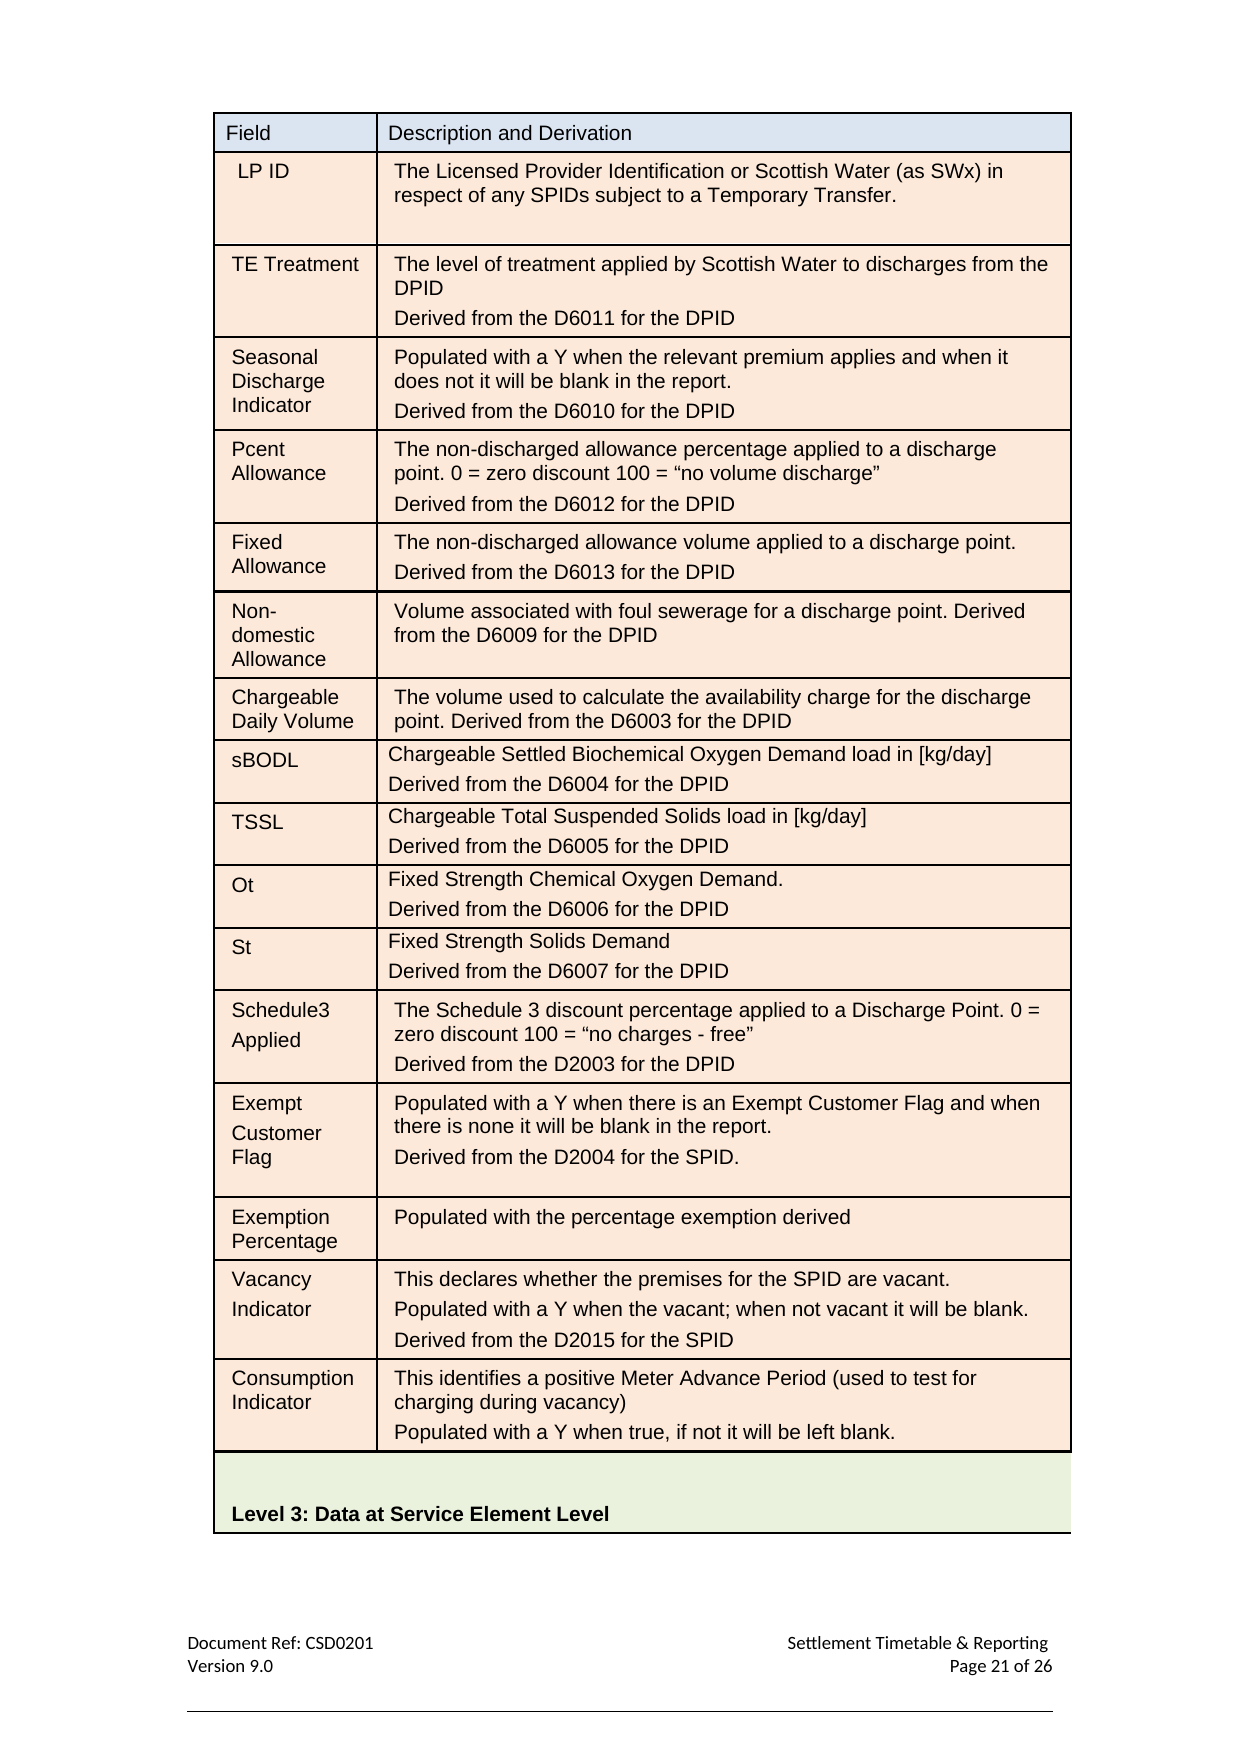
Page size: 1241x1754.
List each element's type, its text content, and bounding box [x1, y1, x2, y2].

table_cell Fixed Strength Chemical Oxygen Demand. Derived from the D6006 for the DPID [378, 866, 1070, 927]
table_cell Non-domestic Allowance [215, 593, 376, 677]
table_cell St [215, 929, 376, 989]
table_header Description and Derivation [378, 114, 1070, 151]
table_cell Volume associated with foul sewerage for a discharge point. Derived from the D6009 for the DPID [378, 593, 1070, 677]
table_cell The Licensed Provider Identification or Scottish Water (as SWx) in respect of any SPIDs subject to a Temporary Transfer. [378, 153, 1070, 243]
table_cell Consumption Indicator [215, 1360, 376, 1450]
table_cell Vacancy Indicator [215, 1261, 376, 1358]
table_cell LP ID [215, 153, 376, 243]
table_cell TSSL [215, 804, 376, 864]
table_cell The Schedule 3 discount percentage applied to a Discharge Point. 0 = zero discount 100 = “no charges - free” Derived from the D2003 for the DPID [378, 991, 1070, 1082]
table_cell Chargeable Daily Volume [215, 679, 376, 739]
table_cell Fixed Allowance [215, 524, 376, 590]
table_cell Populated with a Y when there is an Exempt Customer Flag and when there is none it will be blank in the report. Derived from the D2004 for the SPID. [378, 1084, 1070, 1196]
table_cell Fixed Strength Solids Demand Derived from the D6007 for the DPID [378, 929, 1070, 989]
table_cell Populated with the percentage exemption derived [378, 1198, 1070, 1259]
table_cell TE Treatment [215, 246, 376, 336]
table_cell sBODL [215, 741, 376, 802]
table_cell Level 3: Data at Service Element Level [215, 1453, 1071, 1532]
table_cell Chargeable Settled Biochemical Oxygen Demand load in [kg/day] Derived from the D6004 for the DPID [378, 741, 1070, 802]
table_cell Exempt Customer Flag [215, 1084, 376, 1196]
table_cell Chargeable Total Suspended Solids load in [kg/day] Derived from the D6005 for the DPID [378, 804, 1070, 864]
table_cell The volume used to calculate the availability charge for the discharge point. Derived from the D6003 for the DPID [378, 679, 1070, 739]
table_cell The non-discharged allowance percentage applied to a discharge point. 0 = zero discount 100 = “no volume discharge” Derived from the D6012 for the DPID [378, 431, 1070, 522]
table_header Field [215, 114, 376, 151]
table_cell Pcent Allowance [215, 431, 376, 522]
table_cell The non-discharged allowance volume applied to a discharge point. Derived from the D6013 for the DPID [378, 524, 1070, 590]
table_cell Populated with a Y when the relevant premium applies and when it does not it will be blank in the report. Derived from the D6010 for the DPID [378, 338, 1070, 429]
table_cell Seasonal Discharge Indicator [215, 338, 376, 429]
table_cell Schedule3 Applied [215, 991, 376, 1082]
table_cell This declares whether the premises for the SPID are vacant. Populated with a Y when the vacant; when not vacant it will be blank. Derived from the D2015 for the SPID [378, 1261, 1070, 1358]
table_cell This identifies a positive Meter Advance Period (used to test for charging during vacancy) Populated with a Y when true, if not it will be left blank. [378, 1360, 1070, 1450]
table_cell Ot [215, 866, 376, 927]
table_cell The level of treatment applied by Scottish Water to discharges from the DPID Derived from the D6011 for the DPID [378, 246, 1070, 336]
table_cell Exemption Percentage [215, 1198, 376, 1259]
